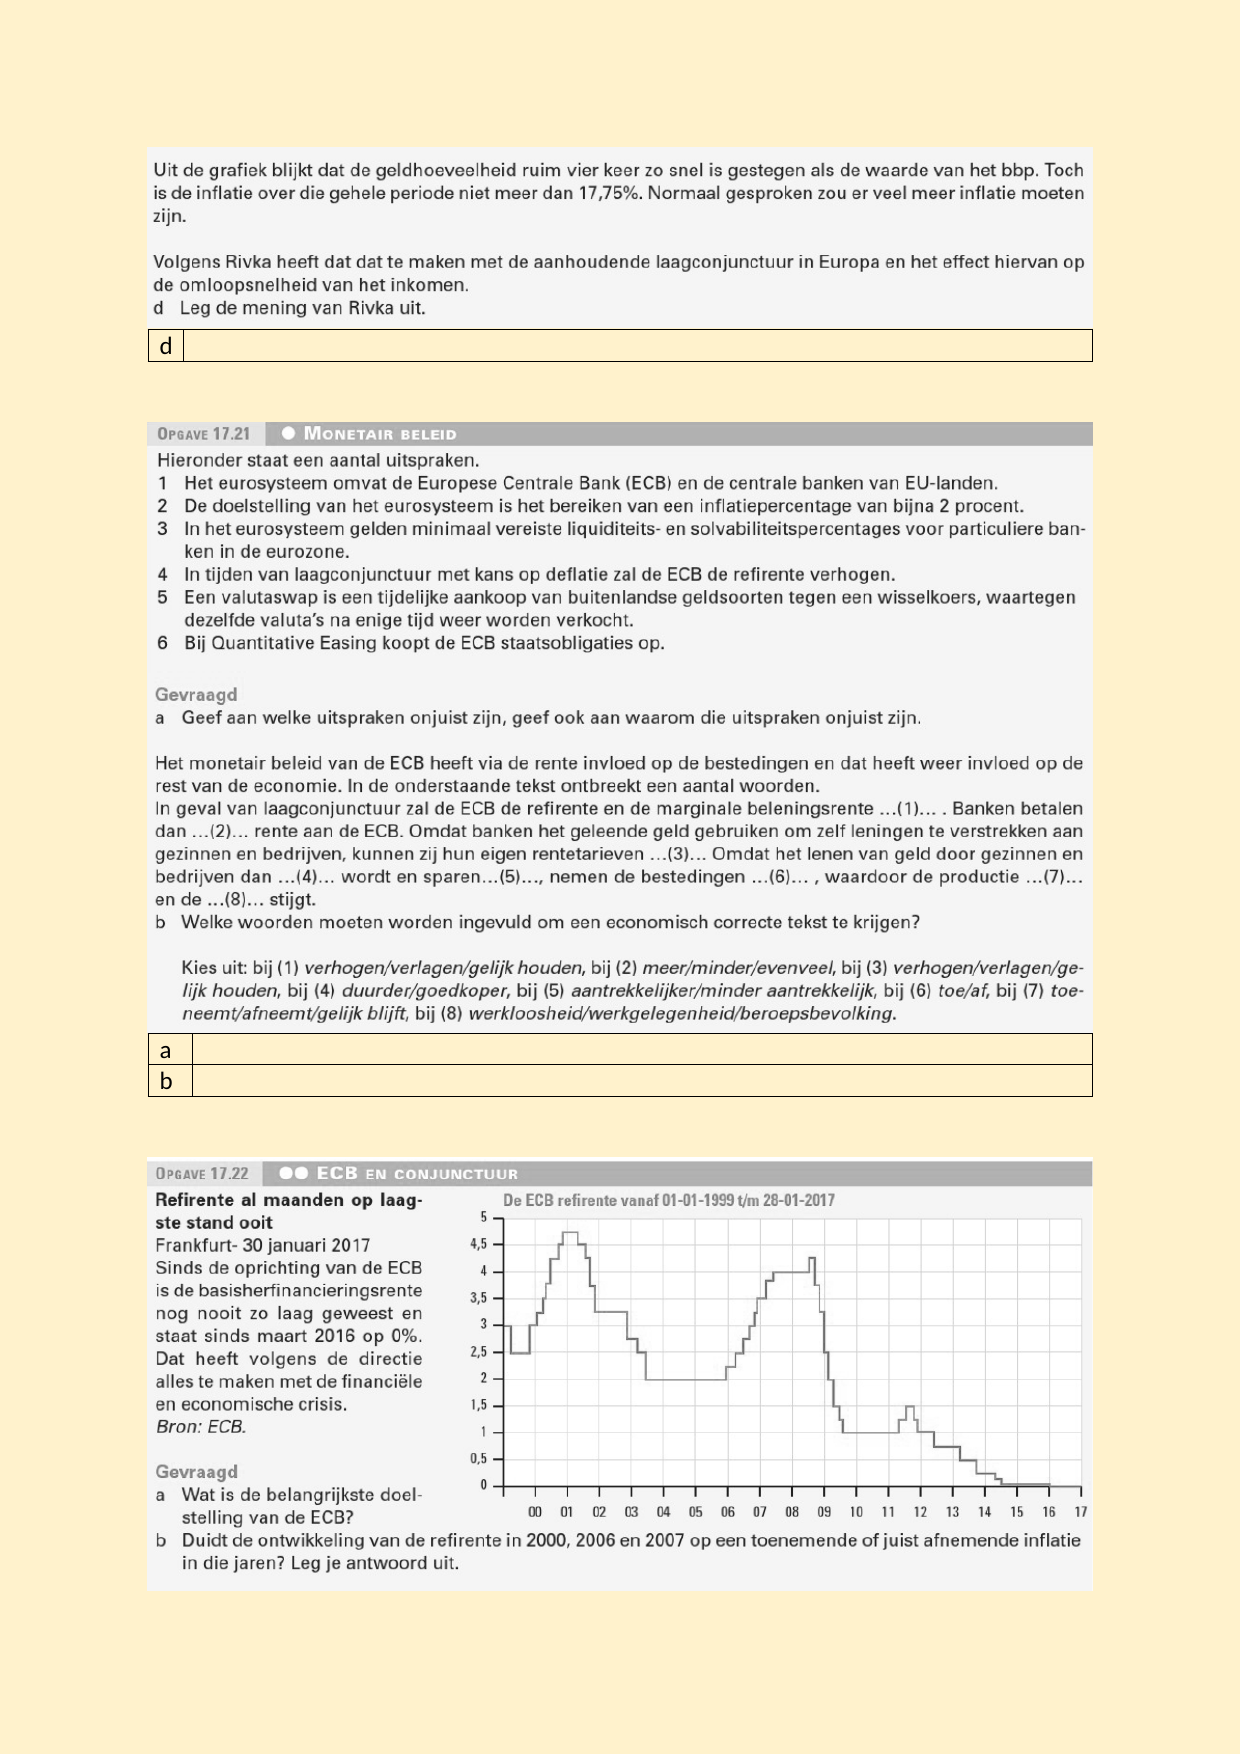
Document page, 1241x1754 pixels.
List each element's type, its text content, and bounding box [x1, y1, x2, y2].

table_header [184, 330, 1092, 361]
picture [147, 1157, 1093, 1591]
picture [147, 422, 1093, 1033]
table_cell b [149, 1065, 192, 1096]
table_header d [149, 330, 183, 361]
picture [147, 147, 1093, 328]
table_cell [193, 1065, 1092, 1096]
table_header a [149, 1034, 192, 1064]
table_header [193, 1034, 1092, 1064]
